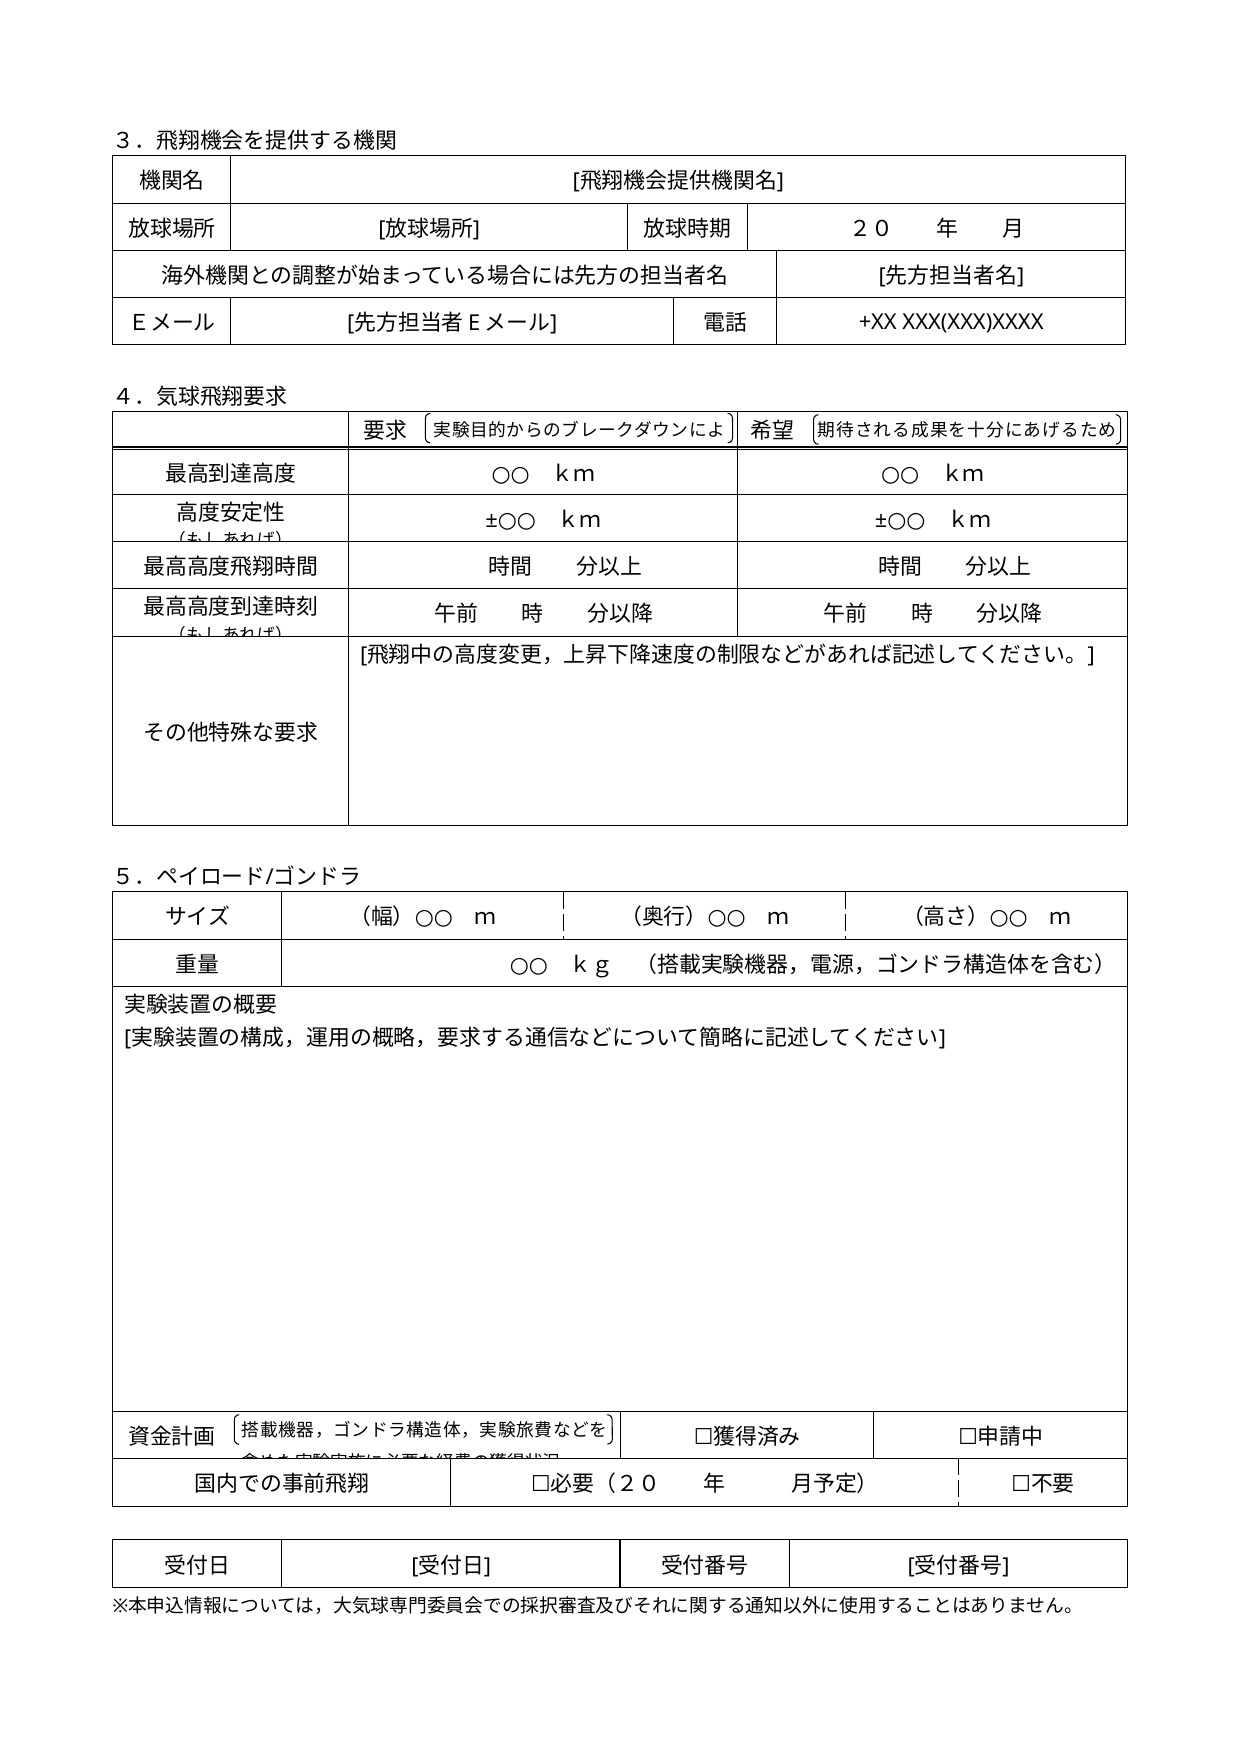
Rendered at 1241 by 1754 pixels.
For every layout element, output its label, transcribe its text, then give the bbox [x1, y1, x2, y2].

table_cell 最高到達高度 [113, 450, 348, 494]
table_cell 海外機関との調整が始まっている場合には先方の担当者名 [113, 251, 776, 297]
table_cell 最高高度飛翔時間 [113, 542, 348, 588]
table_cell 獲得済み [621, 1412, 873, 1458]
table_header 期待される成果を十分にあげるために必要な条件 [806, 412, 1127, 446]
table_header サイズ [113, 892, 281, 938]
text ５．ペイロード/ゴンドラ [112, 858, 1128, 891]
table_cell 放球時期 [628, 204, 747, 250]
table_cell 必要（２０年月予定） [451, 1459, 958, 1506]
table_header 要求 [349, 412, 422, 446]
table_cell 高度安定性 （もしあれば） [113, 495, 348, 541]
text ４．気球飛翔要求 [112, 378, 1128, 411]
table_cell 重量 [113, 940, 281, 986]
table_cell 時分 [349, 589, 737, 636]
table_cell 搭載機器，ゴンドラ構造体，実験旅費などを含めた実験実施に必要な経費の獲得状況 [230, 1412, 620, 1458]
table_cell Ｅメール [113, 298, 230, 344]
table_header [113, 412, 348, 446]
table_cell 資金計画 [113, 1412, 230, 1458]
table_cell 国内での事前飛翔 [113, 1459, 450, 1506]
text ３．飛翔機会を提供する機関 [112, 122, 1128, 155]
table_header （高さ） ｍ [845, 892, 1127, 938]
table_cell 時間分以上 [349, 542, 737, 588]
text ※本申込情報については，大気球専門委員会での採択審査及びそれに関する通知以外に使用することはありません。 [112, 1588, 1128, 1621]
table_header （奥行） ｍ [564, 892, 845, 938]
table_cell ｋｇ （搭載実験機器，電源，ゴンドラ構造体を含む） [282, 940, 1127, 986]
table_header 希望 [738, 412, 806, 446]
table_header 機関名 [113, 156, 230, 202]
table_cell 電話 [674, 298, 776, 344]
table_cell 不要 [958, 1459, 1127, 1506]
table_cell ｋｍ [349, 450, 737, 494]
table_cell 時分 [738, 589, 1127, 636]
table_cell その他特殊な要求 [113, 637, 348, 824]
table_cell 最高高度到達時刻 （もしあれば） [113, 589, 348, 636]
table_cell 申請中 [874, 1412, 1127, 1458]
table_header 実験目的からのブレークダウンにより満たさない場合に実施意義を失う条件 [422, 412, 737, 446]
table_cell ２０年月 [748, 204, 1125, 250]
table_cell ± ｋｍ [738, 495, 1127, 541]
table_header 受付番号 [621, 1540, 789, 1587]
table_cell ± ｋｍ [349, 495, 737, 541]
table_cell ｋｍ [738, 450, 1127, 494]
table_cell 時間分以上 [738, 542, 1127, 588]
table_header （幅） ｍ [282, 892, 564, 938]
table_header 受付日 [113, 1540, 281, 1587]
table_cell 実験装置の概要 [113, 987, 1127, 1411]
table_cell 放球場所 [113, 204, 230, 250]
